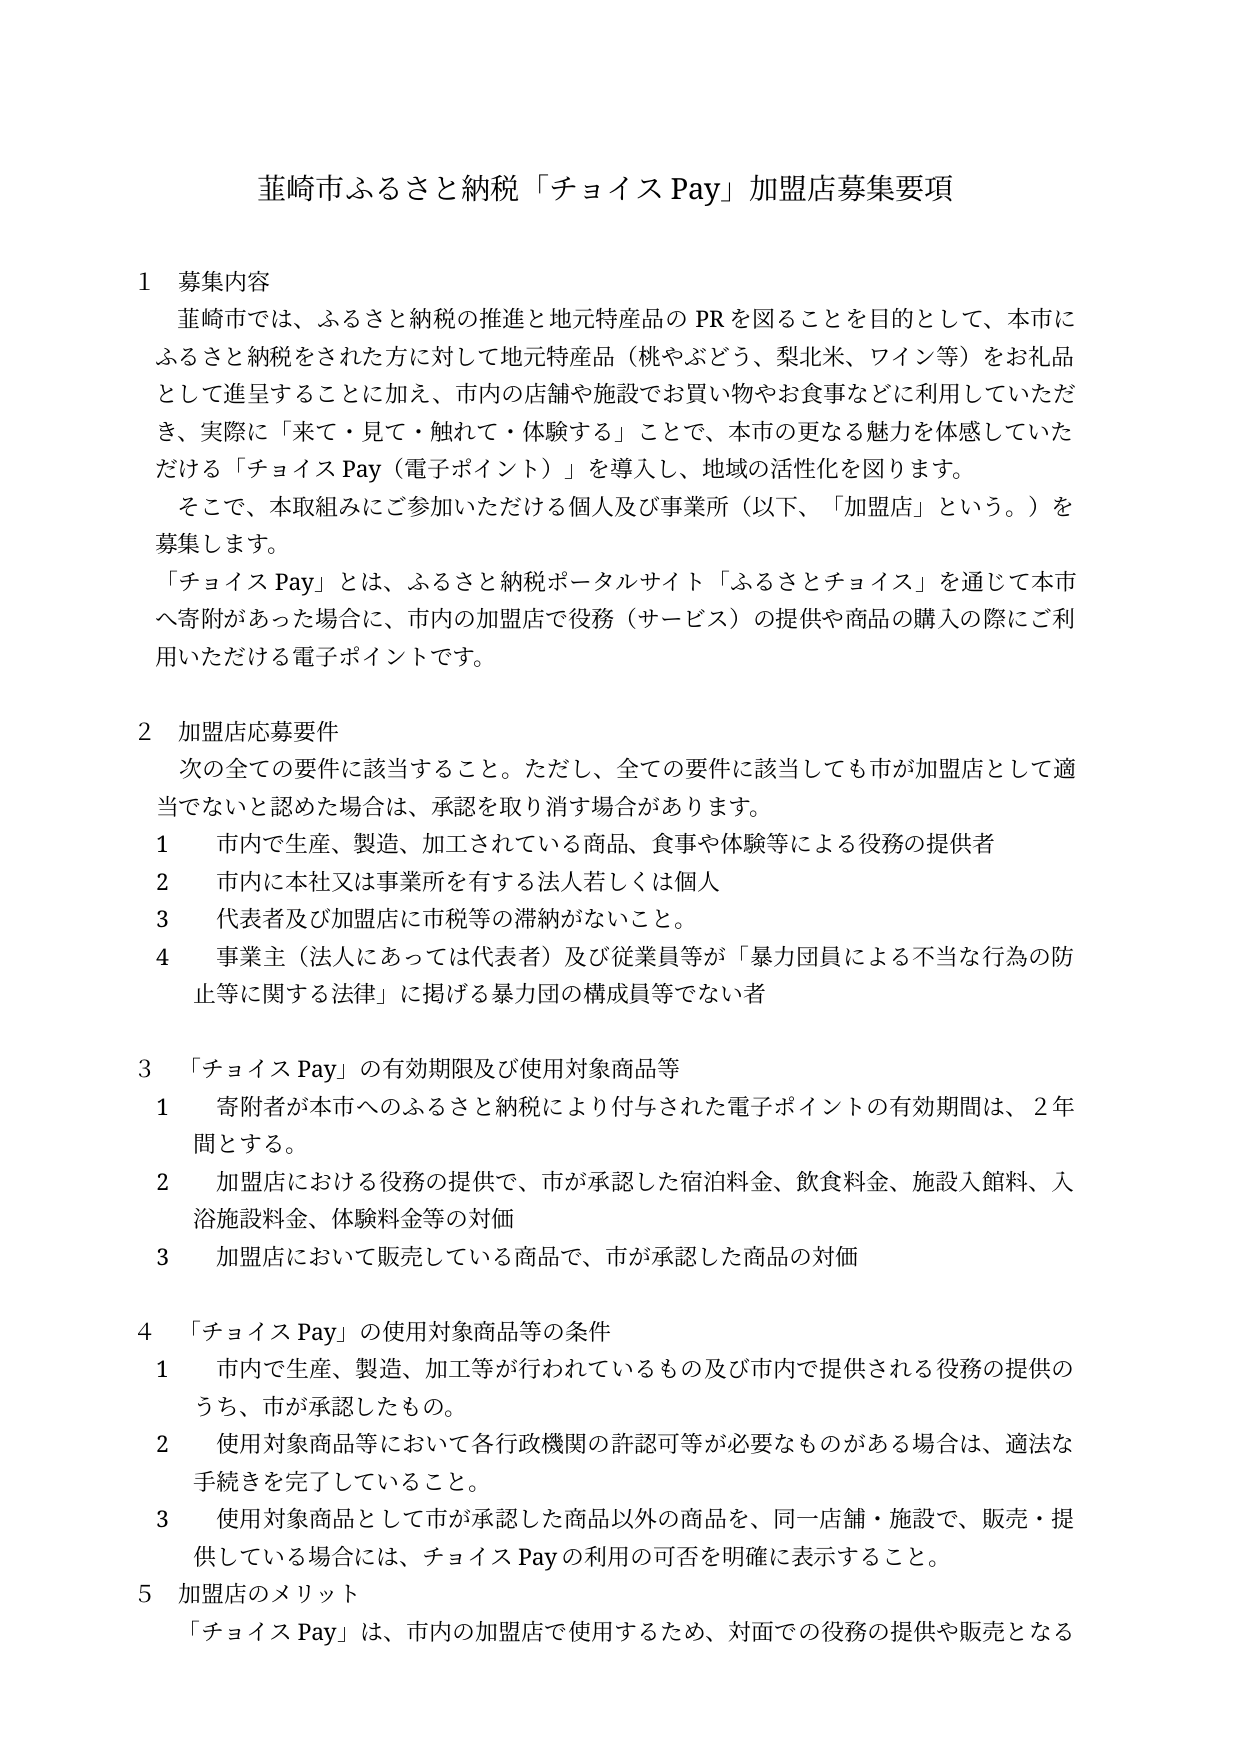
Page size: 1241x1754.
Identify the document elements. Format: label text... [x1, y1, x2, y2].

list 市内で生産、製造、加工されている商品、食事や体験等による役務の提供者 [156, 824, 1078, 862]
text 韮崎市では、ふるさと納税の推進と地元特産品のPRを図ることを目的として、本市にふるさと納税をされた方に対して地元特産品（桃やぶどう、梨北米、ワイン等）をお礼品として進呈することに加え、市内の店舗や施設でお買い物やお食事などに利用していただき、実際に「来て・見て・触れて・体験する」ことで、本市の更なる魅力を体感していただける「チョイスPay（電子ポイント）」を導入し、地域の活性化を図ります。 [155, 299, 1078, 487]
list 加盟店において販売している商品で、市が承認した商品の対価 [156, 1237, 1078, 1274]
list 加盟店における役務の提供で、市が承認した宿泊料金、飲食料金、施設入館料、入浴施設料金、体験料金等の対価 [156, 1162, 1078, 1237]
text 韮崎市ふるさと納税「チョイスPay」加盟店募集要項 [133, 149, 1078, 224]
text ３ 「チョイスPay」の有効期限及び使用対象商品等 [133, 1049, 1078, 1087]
text そこで、本取組みにご参加いただける個人及び事業所（以下、「加盟店」という。）を募集します。 [155, 487, 1078, 562]
list 事業主（法人にあっては代表者）及び従業員等が「暴力団員による不当な行為の防止等に関する法律」に掲げる暴力団の構成員等でない者 [156, 937, 1078, 1012]
text 次の全ての要件に該当すること。ただし、全ての要件に該当しても市が加盟店として適当でないと認めた場合は、承認を取り消す場合があります。 [133, 749, 1078, 824]
text 「チョイスPay」とは、ふるさと納税ポータルサイト「ふるさとチョイス」を通じて本市へ寄附があった場合に、市内の加盟店で役務（サービス）の提供や商品の購入の際にご利用いただける電子ポイントです。 [155, 562, 1078, 674]
text ４ 「チョイスPay」の使用対象商品等の条件 [133, 1312, 1078, 1349]
list 使用対象商品等において各行政機関の許認可等が必要なものがある場合は、適法な手続きを完了していること。 [156, 1424, 1078, 1499]
list 使用対象商品として市が承認した商品以外の商品を、同一店舗・施設で、販売・提供している場合には、チョイスPayの利用の可否を明確に表示すること。 [156, 1499, 1078, 1574]
list 市内で生産、製造、加工等が行われているもの及び市内で提供される役務の提供のうち、市が承認したもの。 [156, 1349, 1078, 1424]
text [155, 1612, 1078, 1649]
list 代表者及び加盟店に市税等の滞納がないこと。 [156, 899, 1078, 937]
text ５ 加盟店のメリット [133, 1574, 1078, 1612]
list 市内に本社又は事業所を有する法人若しくは個人 [156, 862, 1078, 899]
text １ 募集内容 [133, 262, 1078, 299]
list 寄附者が本市へのふるさと納税により付与された電子ポイントの有効期間は、２年間とする。 [156, 1087, 1078, 1162]
text ２ 加盟店応募要件 [133, 712, 1078, 749]
